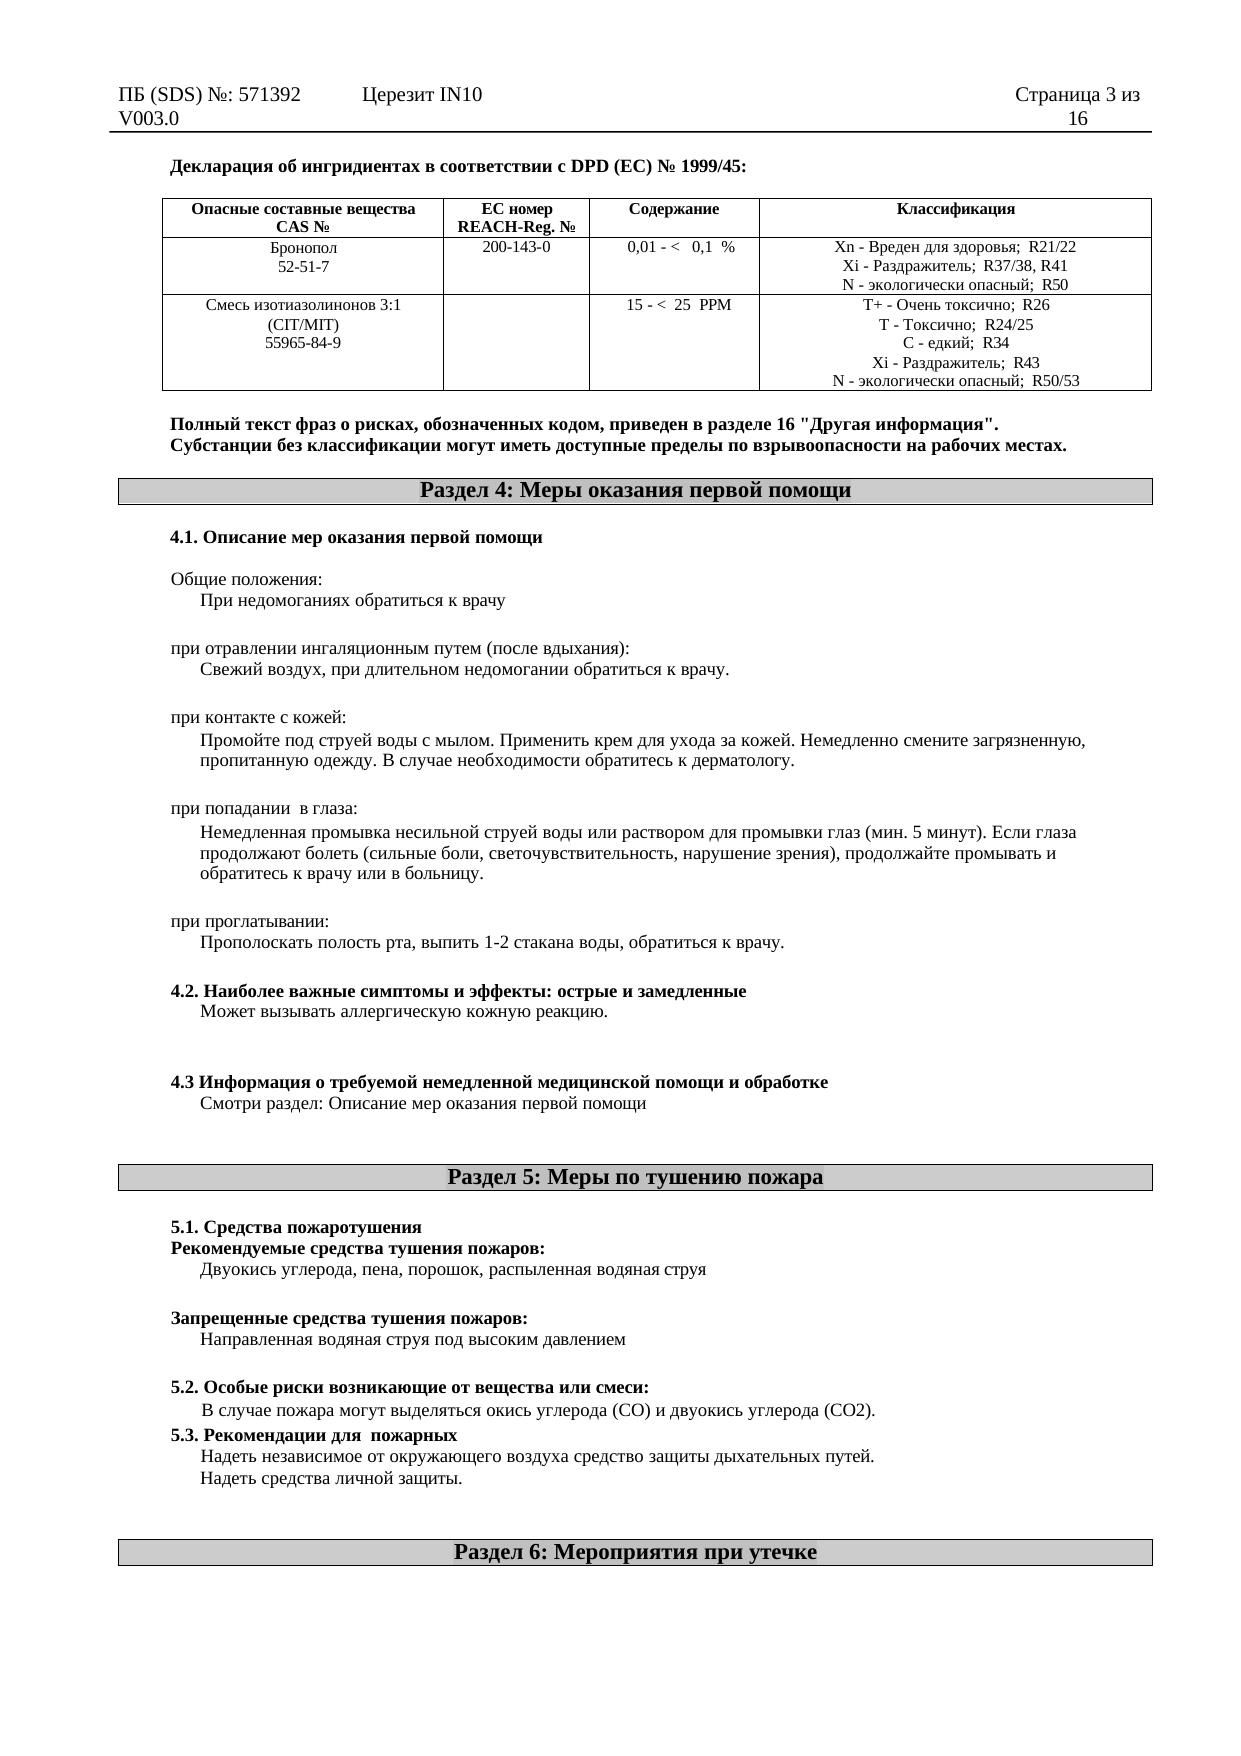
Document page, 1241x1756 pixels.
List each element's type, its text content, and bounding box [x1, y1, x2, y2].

table_header [119, 1165, 446, 1190]
table_header Раздел 6: Мероприятия при утечке [453, 1540, 817, 1565]
table_header [824, 1165, 1152, 1190]
table_cell Может вызывать аллергическую кожную реакцию. [165, 1003, 753, 1024]
table_cell 15 - < 25 PPM [590, 295, 759, 390]
table_cell При недомоганиях обратиться к врачу [165, 591, 513, 612]
table_cell 5.3. Рекомендации для пожарных [165, 1424, 881, 1447]
text Декларация об ингридиентах в соответствии с DPD (EC) № 1999/45: [170, 155, 1211, 177]
table_header [119, 479, 419, 503]
table_cell 0,01 - < 0,1 % [590, 238, 759, 294]
table_cell Xn - Вреден для здоровья; R21/22 Xi - Раздражитель; R37/38, R41 N - экологически опасный; R50 [760, 238, 1151, 294]
table_header 4.3 Информация о требуемой немедленной медицинской помощи и обработке [165, 1073, 834, 1094]
table_cell Рекомендуемые средства тушения пожаров: [165, 1239, 713, 1261]
table_header при отравлении ингаляционным путем (после вдыхания): [165, 639, 735, 660]
table_header Опасные составные вещества CAS № [163, 199, 443, 237]
table_cell Прополоскать полость рта, выпить 1-2 стакана воды, обратиться к врачу. [165, 933, 790, 954]
table_header 5.1. Средства пожаротушения [165, 1218, 713, 1239]
table_header при проглатывании: [165, 912, 790, 933]
table_cell T+ - Очень токсично; R26 T - Токсично; R24/25 C - едкий; R34 Xi - Раздражитель; R43 N - экологически опасный; R50/53 [760, 295, 1151, 390]
table_header [817, 1540, 1152, 1565]
table_header при контакте с кожей: [165, 709, 1093, 730]
table_header Содержание [590, 199, 759, 237]
text Полный текст фраз о рисках, обозначенных кодом, приведен в разделе 16 "Другая информация". Субстанции без классификации могут иметь доступные пределы по взрывоопасности на рабочих местах. [170, 413, 1098, 456]
table_header 5.2. Особые риски возникающие от вещества или смеси: [165, 1379, 881, 1400]
table_cell Надеть средства личной защиты. [165, 1469, 881, 1490]
table_cell Надеть независимое от окружающего воздуха средство защиты дыхательных путей. [165, 1448, 881, 1469]
table_cell [444, 295, 589, 390]
table_header Раздел 4: Меры оказания первой помощи [419, 479, 851, 503]
table_cell Двуокись углерода, пена, порошок, распыленная водяная струя [165, 1261, 713, 1281]
table_header EC номер REACH-Reg. № [444, 199, 589, 237]
table_cell В случае пожара могут выделяться окись углерода (CO) и двуокись углерода (CO2). [165, 1400, 881, 1423]
table_header при попадании в глаза: [165, 800, 1081, 821]
table_header Запрещенные средства тушения пожаров: [165, 1309, 633, 1330]
table_cell Промойте под струей воды с мылом. Применить крем для ухода за кожей. Немедленно смените загрязненную, пропитанную одежду. В случае необходимости обратитесь к дерматологу. [165, 730, 1093, 772]
table_cell 200-143-0 [444, 238, 589, 294]
table_header Общие положения: [165, 570, 513, 591]
table_header Раздел 5: Меры по тушению пожара [446, 1165, 824, 1190]
table_header [119, 1540, 453, 1565]
table_cell Направленная водяная струя под высоким давлением [165, 1330, 633, 1351]
table_cell Свежий воздух, при длительном недомогании обратиться к врачу. [165, 660, 735, 681]
table_cell Бронопол 52-51-7 [163, 238, 443, 294]
table_cell Немедленная промывка несильной струей воды или раствором для промывки глаз (мин. 5 минут). Если глаза продолжают болеть (сильные боли, светочувствительность, нарушение зрения), продолжайте промывать и обратитесь к врачу или в больницу. [165, 821, 1081, 885]
table_header Классификация [760, 199, 1151, 237]
text 4.1. Описание мер оказания первой помощи [170, 526, 1211, 548]
table_header 4.2. Наиболее важные симптомы и эффекты: острые и замедленные [165, 982, 753, 1003]
table_header [851, 479, 1152, 503]
table_cell Смесь изотиазолинонов 3:1 (CIT/MIT) 55965-84-9 [163, 295, 443, 390]
table_cell Смотри раздел: Описание мер оказания первой помощи [165, 1094, 834, 1115]
